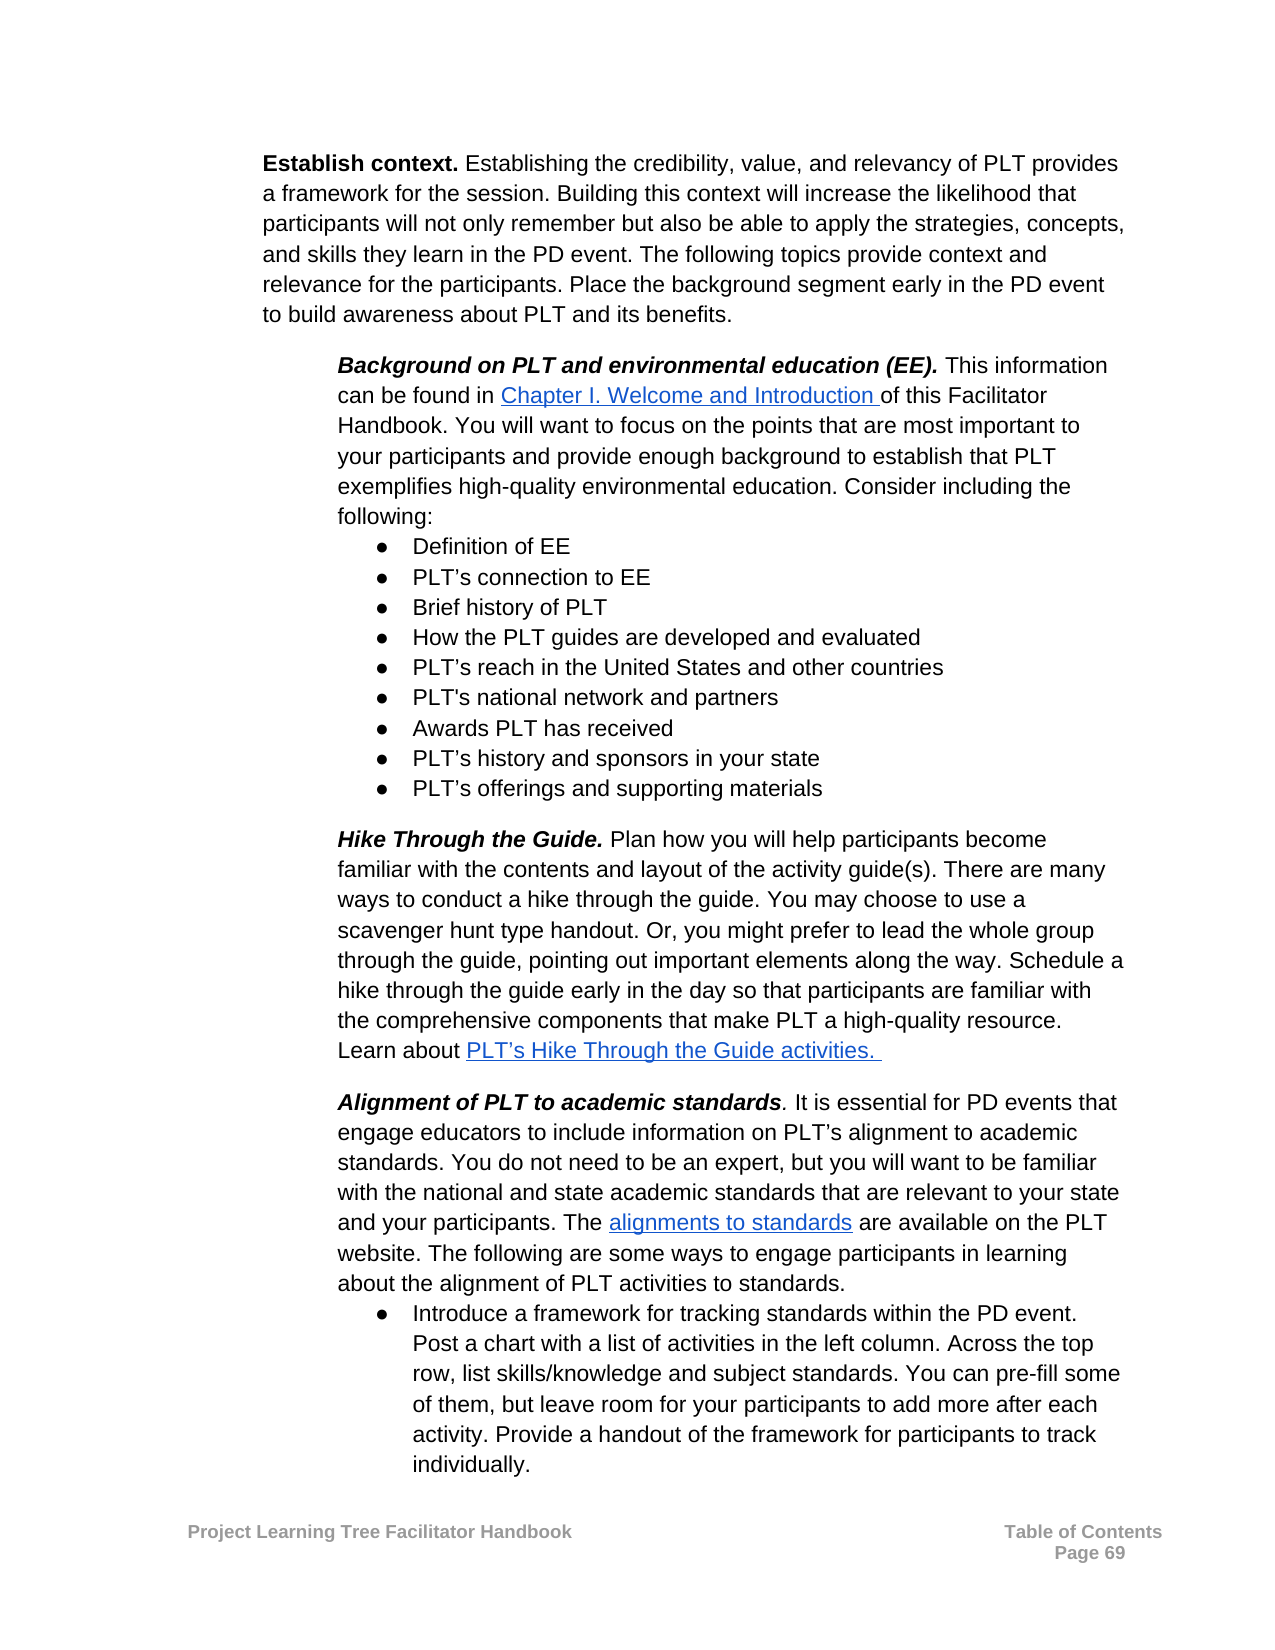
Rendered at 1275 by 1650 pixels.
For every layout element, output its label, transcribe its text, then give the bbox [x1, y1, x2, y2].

subtitle Background on PLT and environmental education (EE). This information can be found in Chapter I. Welcome and Introduction of this Facilitator Handbook. You will want to focus on the points that are most important to your participants and provide enough background to establish that PLT exemplifies high-quality environmental education. Consider including the following: [337, 352, 1125, 529]
list Definition of EE [375, 533, 1125, 560]
list PLT’s connection to EE [375, 563, 1125, 590]
list Brief history of PLT [375, 594, 1125, 620]
list How the PLT guides are developed and evaluated [375, 624, 1125, 650]
subtitle Alignment of PLT to academic standards. It is essential for PD events that engage educators to include information on PLT’s alignment to academic standards. You do not need to be an expert, but you will want to be familiar with the national and state academic standards that are relevant to your state and your participants. The alignments to standards are available on the PLT website. The following are some ways to engage participants in learning about the alignment of PLT activities to standards. [337, 1088, 1125, 1296]
list PLT’s offerings and supporting materials [375, 775, 1125, 801]
list PLT’s history and sponsors in your state [375, 745, 1125, 771]
list Awards PLT has received [375, 714, 1125, 741]
subtitle Hike Through the Guide. Plan how you will help participants become familiar with the contents and layout of the activity guide(s). There are many ways to conduct a hike through the guide. You may choose to use a scavenger hunt type handout. Or, you might prefer to lead the whole group through the guide, pointing out important elements along the way. Schedule a hike through the guide early in the day so that participants are familiar with the comprehensive components that make PLT a high-quality resource. Learn about PLT’s Hike Through the Guide activities. [337, 826, 1125, 1064]
list Introduce a framework for tracking standards within the PD event. Post a chart with a list of activities in the left column. Across the top row, list skills/knowledge and subject standards. You can pre-fill some of them, but leave room for your participants to add more after each activity. Provide a handout of the framework for participants to track individually. [375, 1300, 1125, 1477]
list PLT's national network and partners [375, 684, 1125, 711]
list PLT’s reach in the United States and other countries [375, 654, 1125, 681]
subtitle Establish context. Establishing the credibility, value, and relevancy of PLT provides a framework for the session. Building this context will increase the likelihood that participants will not only remember but also be able to apply the strategies, concepts, and skills they learn in the PD event. The following topics provide context and relevance for the participants. Place the background segment early in the PD event to build awareness about PLT and its benefits. [262, 150, 1125, 327]
